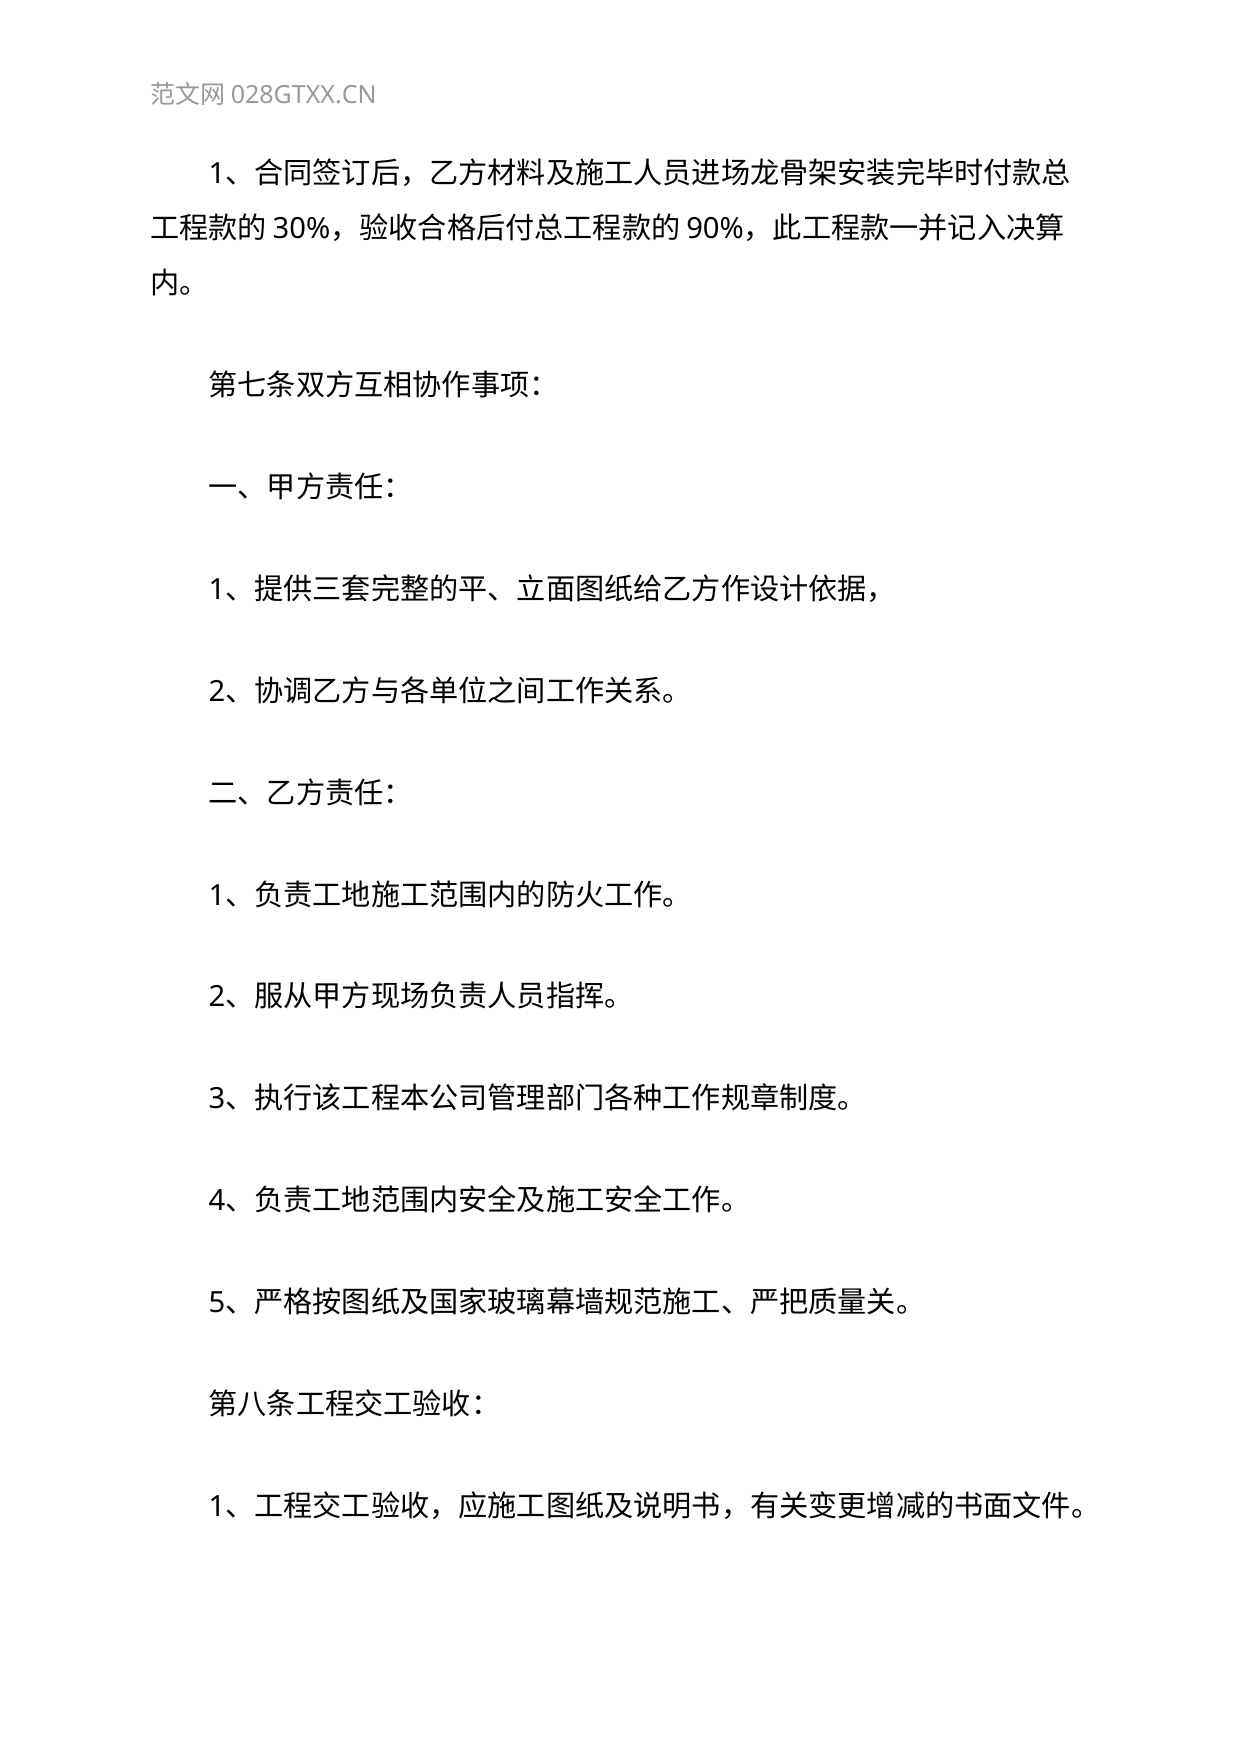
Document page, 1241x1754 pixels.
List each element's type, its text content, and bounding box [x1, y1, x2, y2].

text 二、乙方责任： [150, 769, 1090, 812]
text 一、甲方责任： [150, 463, 1090, 506]
text 5、严格按图纸及国家玻璃幕墙规范施工、严把质量关。 [150, 1279, 1090, 1321]
text 1、负责工地施工范围内的防火工作。 [150, 871, 1090, 913]
text 1、提供三套完整的平、立面图纸给乙方作设计依据， [150, 565, 1090, 608]
text 第八条工程交工验收： [150, 1381, 1090, 1423]
text 2、服从甲方现场负责人员指挥。 [150, 973, 1090, 1015]
text 1、工程交工验收，应施工图纸及说明书，有关变更增减的书面文件。 [150, 1483, 1090, 1525]
text 3、执行该工程本公司管理部门各种工作规章制度。 [150, 1075, 1090, 1117]
text 1、合同签订后，乙方材料及施工人员进场龙骨架安装完毕时付款总工程款的30%，验收合格后付总工程款的90%，此工程款一并记入决算内。 [150, 150, 1090, 302]
text 第七条双方互相协作事项： [150, 362, 1090, 404]
text 4、负责工地范围内安全及施工安全工作。 [150, 1177, 1090, 1219]
text 2、协调乙方与各单位之间工作关系。 [150, 667, 1090, 710]
